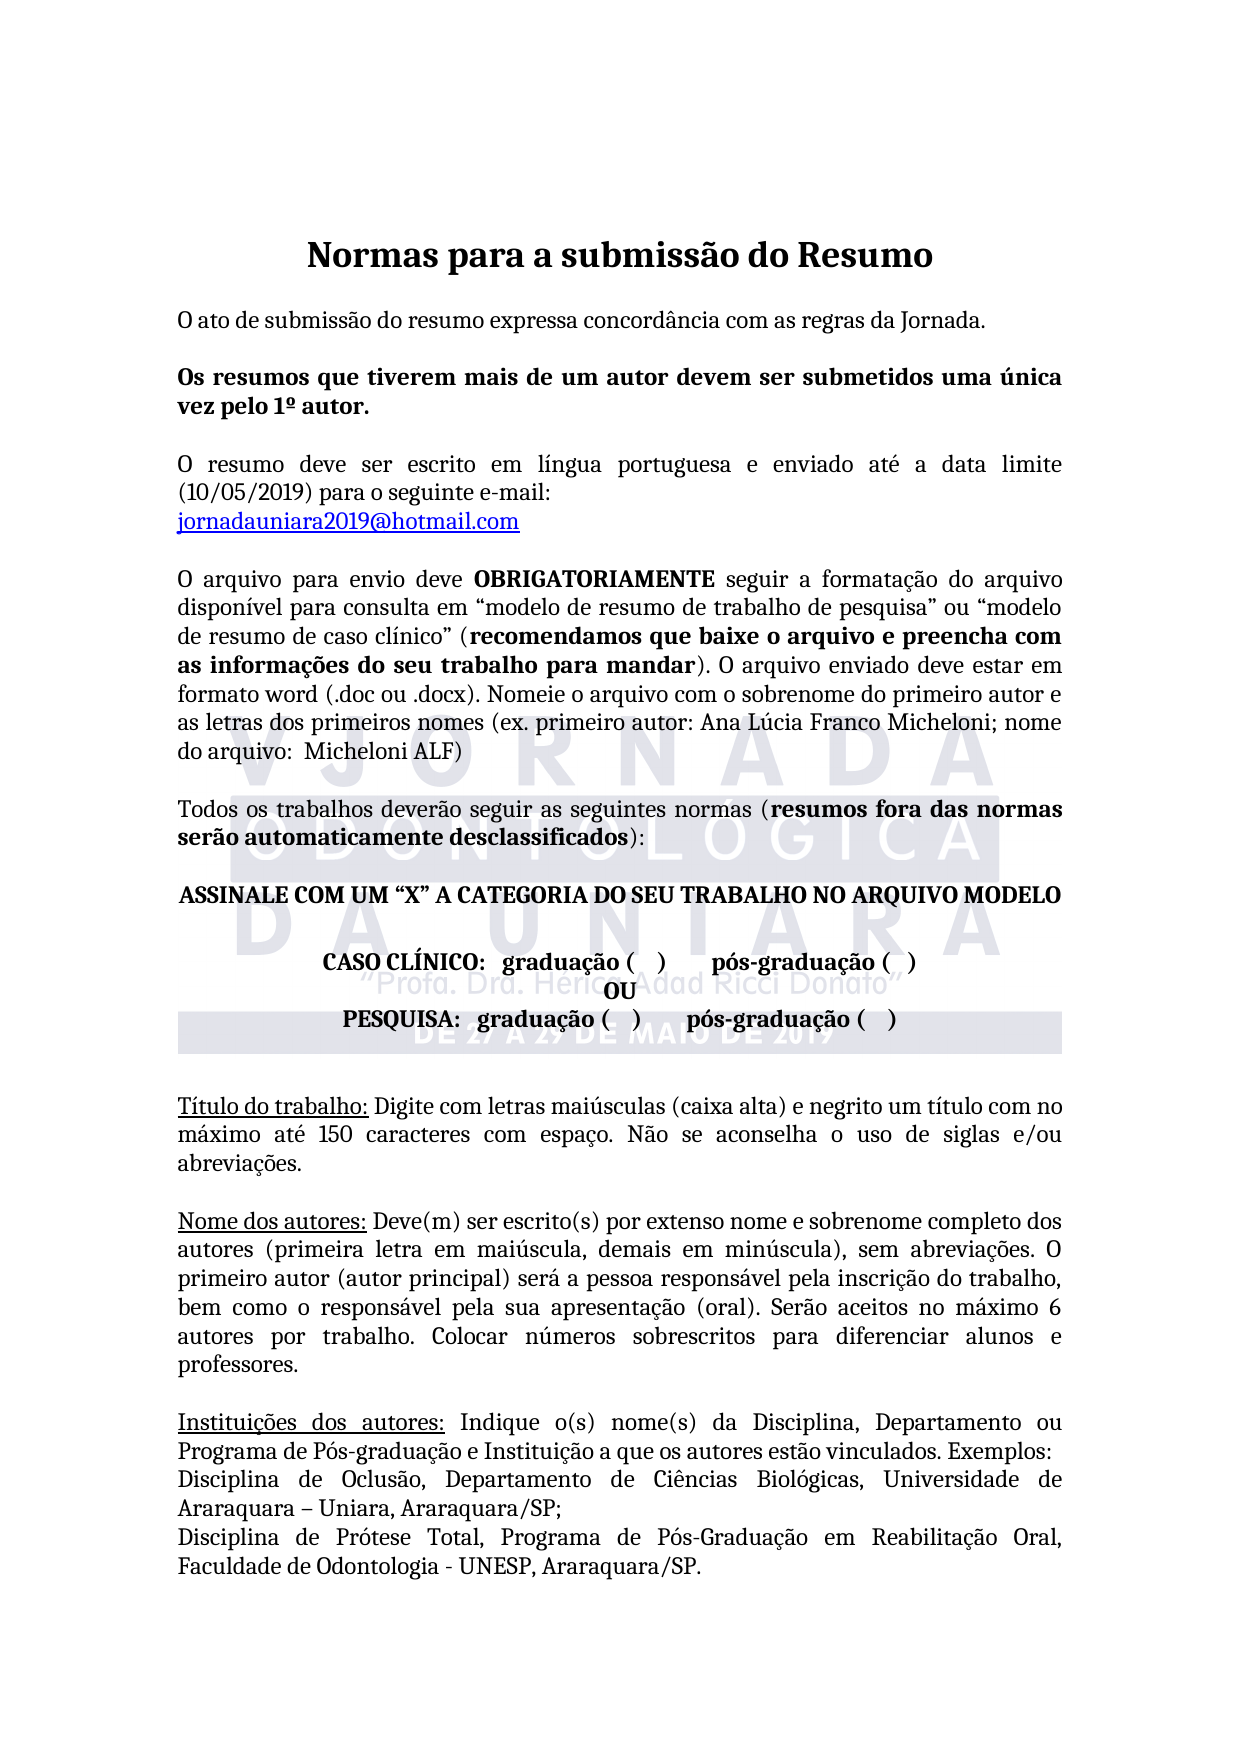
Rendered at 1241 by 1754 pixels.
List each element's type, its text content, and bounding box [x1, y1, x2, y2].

text Disciplina de Oclusão, Departamento de Ciências Biológicas, Universidade de Araraquara – Uniara, Araraquara/SP; [177, 1465, 1063, 1523]
text ASSINALE COM UM “X” A CATEGORIA DO SEU TRABALHO NO ARQUIVO MODELO [177, 881, 1063, 909]
text Disciplina de Prótese Total, Programa de Pós-Graduação em Reabilitação Oral, Faculdade de Odontologia - UNESP, Araraquara/SP. [177, 1523, 1063, 1580]
text CASO CLÍNICO: graduação ( ) pós-graduação ( ) [177, 948, 1063, 977]
text Os resumos que tiverem mais de um autor devem ser submetidos uma única vez pelo 1º autor. [177, 363, 1063, 421]
text Título do trabalho: Digite com letras maiúsculas (caixa alta) e negrito um título com no máximo até 150 caracteres com espaço. Não se aconselha o uso de siglas e/ou abreviações. [177, 1092, 1063, 1178]
text O arquivo para envio deve OBRIGATORIAMENTE seguir a formatação do arquivo disponível para consulta em “modelo de resumo de trabalho de pesquisa” ou “modelo de resumo de caso clínico” (recomendamos que baixe o arquivo e preencha com as informações do seu trabalho para mandar). O arquivo enviado deve estar em formato word (.doc ou .docx). Nomeie o arquivo com o sobrenome do primeiro autor e as letras dos primeiros nomes (ex. primeiro autor: Ana Lúcia Franco Micheloni; nome do arquivo: Micheloni ALF) [177, 564, 1063, 766]
text jornadauniara2019@hotmail.com [177, 507, 1063, 536]
text O resumo deve ser escrito em língua portuguesa e enviado até a data limite (10/05/2019) para o seguinte e-mail: [177, 449, 1063, 507]
text Normas para a submissão do Resumo [177, 234, 1063, 277]
text Nome dos autores: Deve(m) ser escrito(s) por extenso nome e sobrenome completo dos autores (primeira letra em maiúscula, demais em minúscula), sem abreviações. O primeiro autor (autor principal) será a pessoa responsável pela inscrição do trabalho, bem como o responsável pela sua apresentação (oral). Serão aceitos no máximo 6 autores por trabalho. Colocar números sobrescritos para diferenciar alunos e professores. [177, 1207, 1063, 1379]
text Instituições dos autores: Indique o(s) nome(s) da Disciplina, Departamento ou Programa de Pós-graduação e Instituição a que os autores estão vinculados. Exemplos: [177, 1408, 1063, 1465]
text O ato de submissão do resumo expressa concordância com as regras da Jornada. [177, 306, 1063, 334]
text Todos os trabalhos deverão seguir as seguintes normas (resumos fora das normas serão automaticamente desclassificados): [177, 794, 1063, 852]
text PESQUISA: graduação ( ) pós-graduação ( ) [177, 1005, 1063, 1034]
text OU [177, 977, 1063, 1005]
